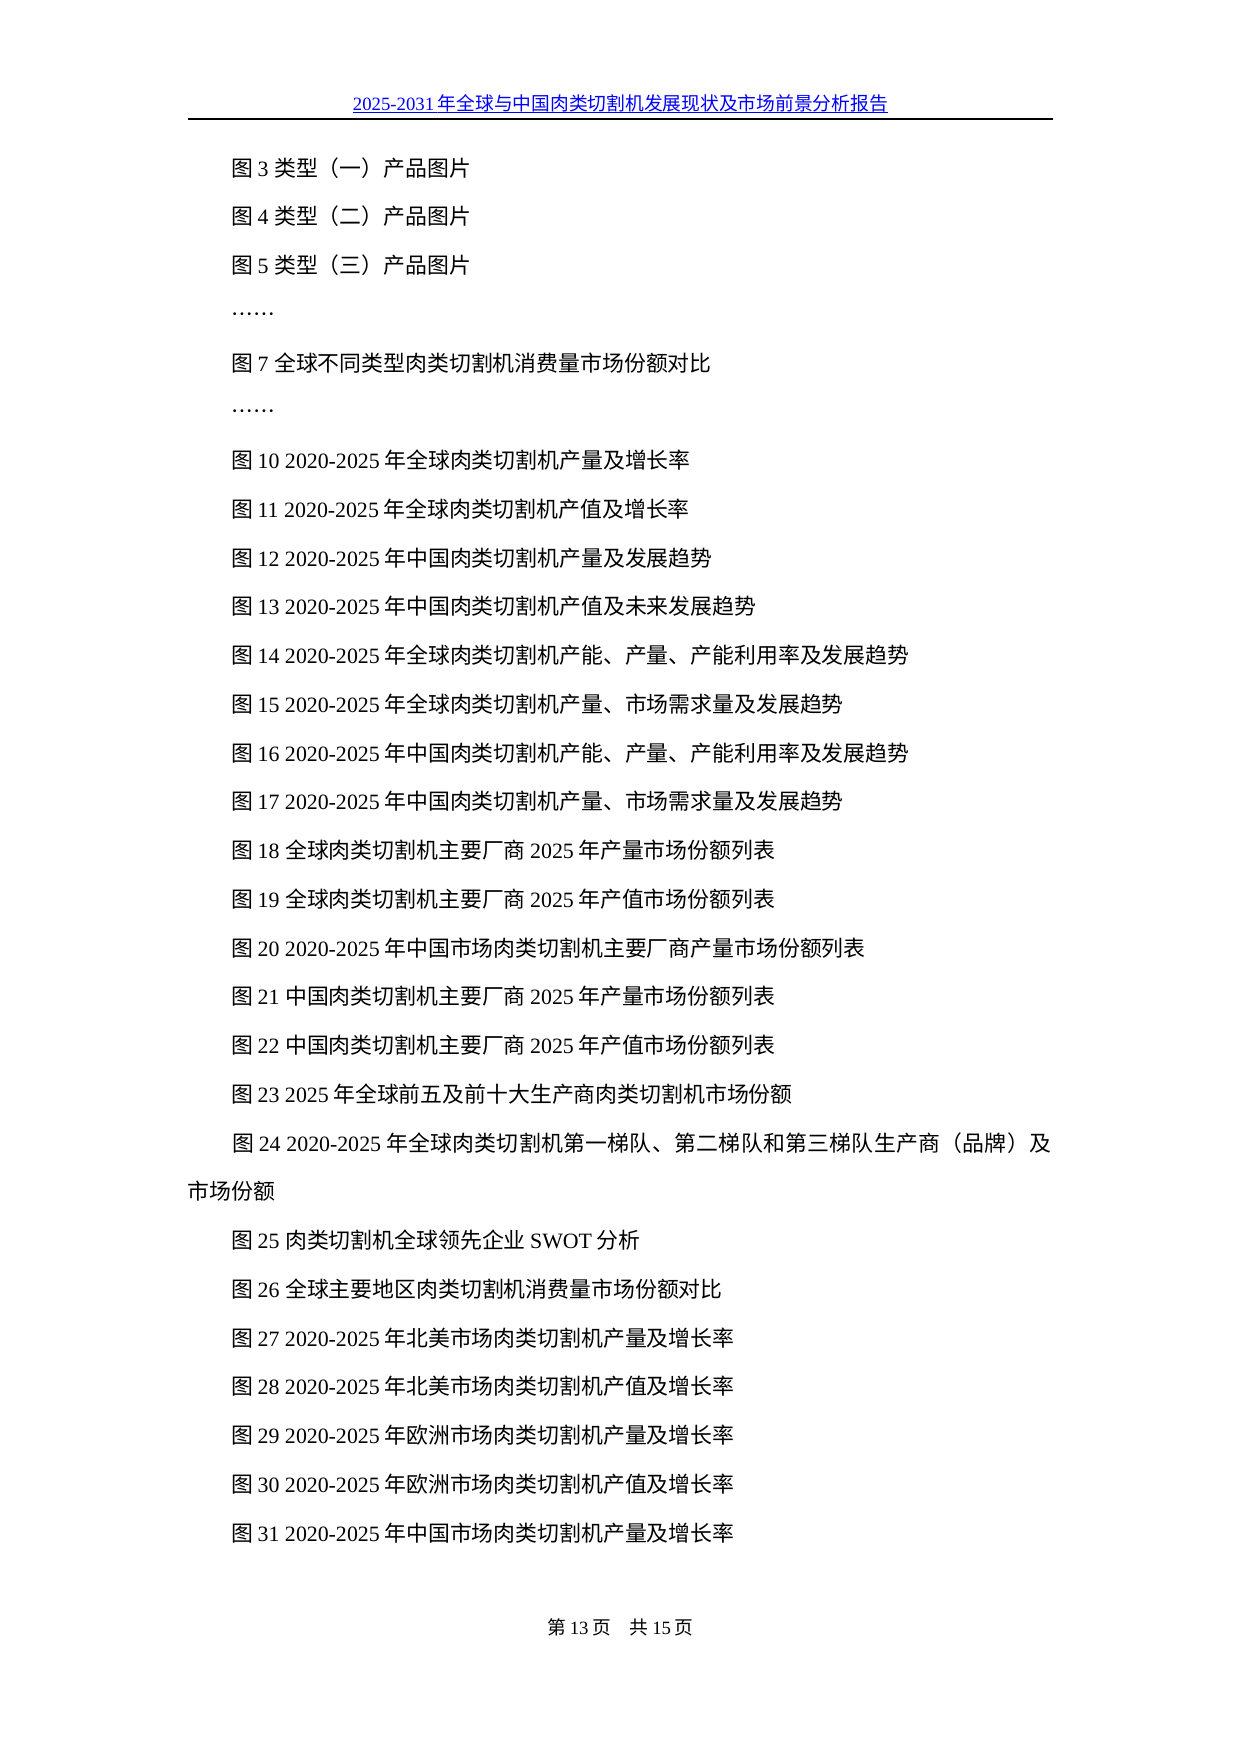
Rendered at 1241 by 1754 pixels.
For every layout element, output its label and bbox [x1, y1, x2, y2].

text [187, 150, 1053, 1548]
